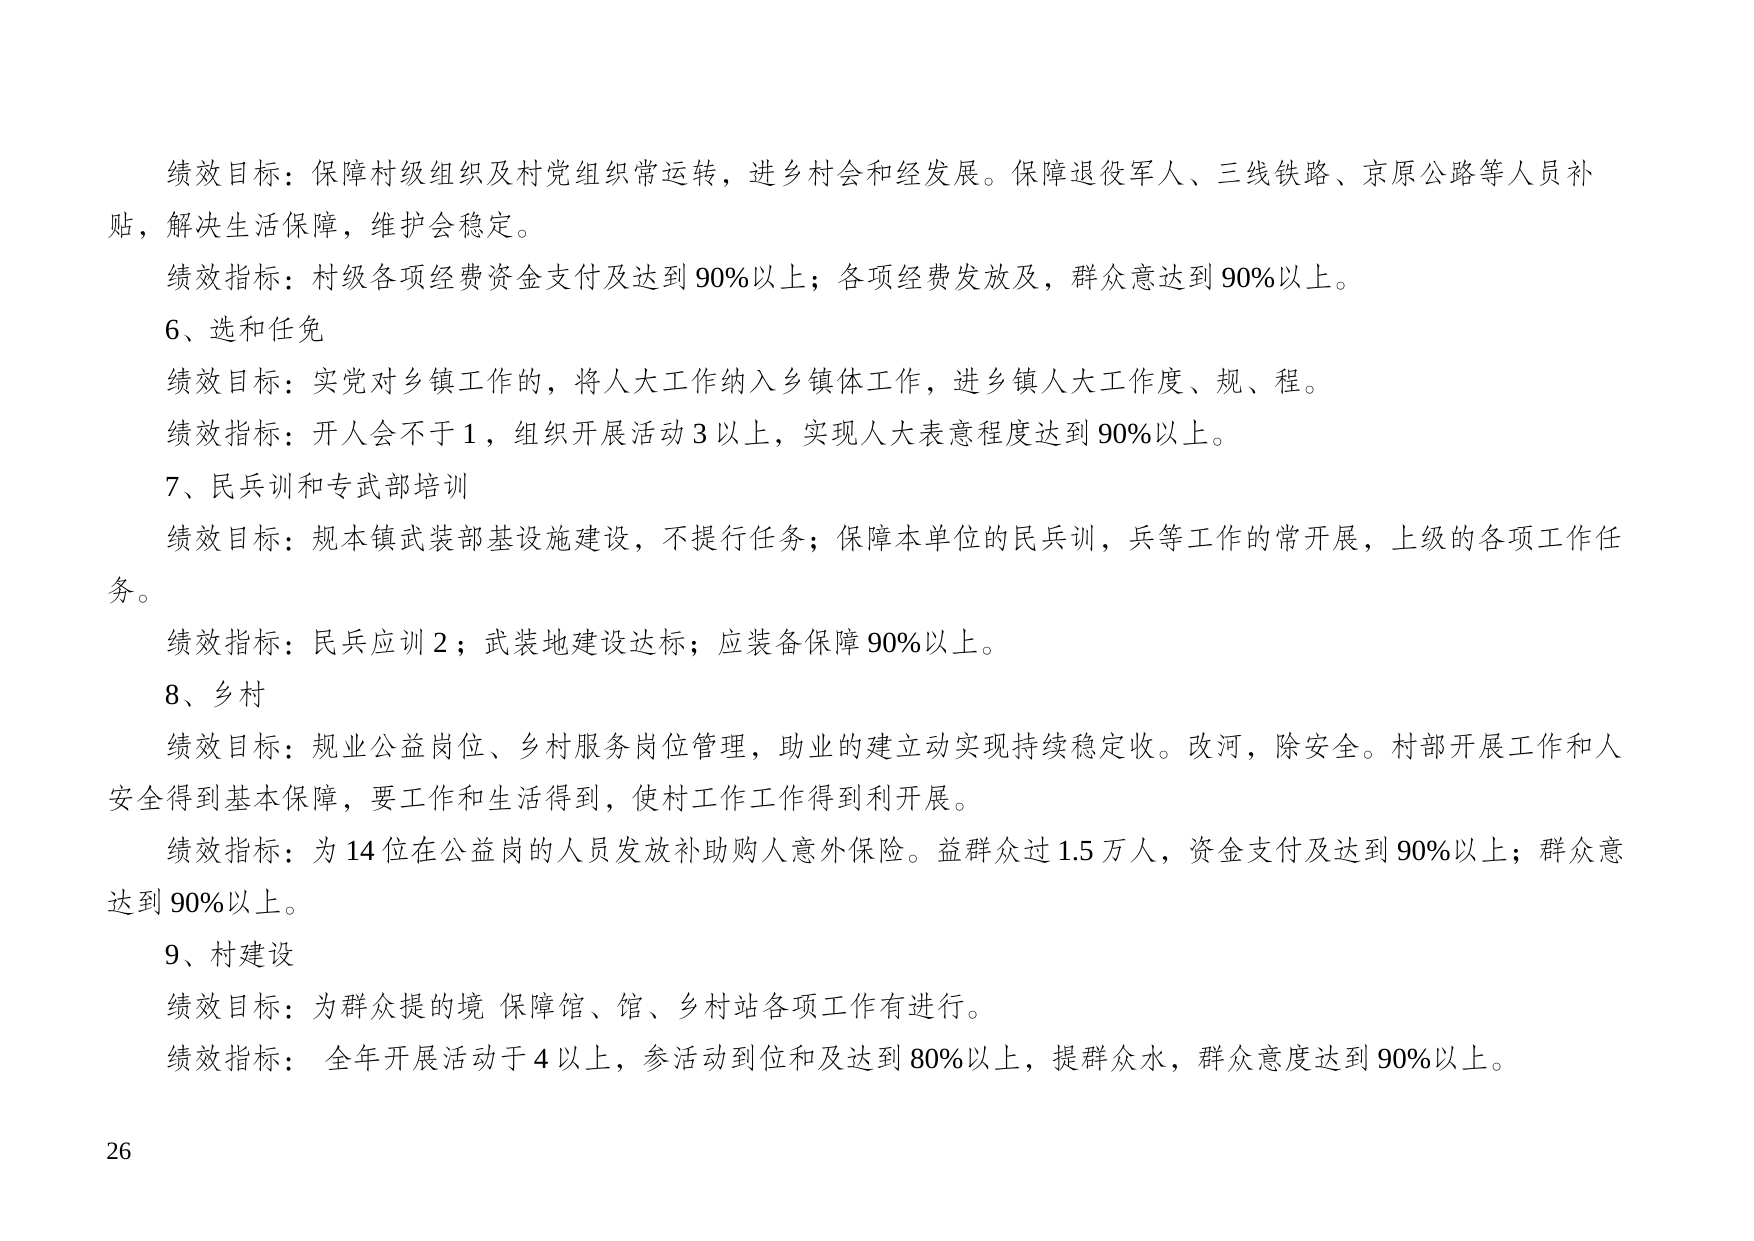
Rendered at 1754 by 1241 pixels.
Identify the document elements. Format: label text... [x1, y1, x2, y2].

text 绩效目标：落实好党对乡镇工作的领导，将人大工作纳入乡镇整体工作布局，促进乡镇人大工作制度化、规范化、程序化。 [106, 350, 1648, 402]
text 6、选举和任免 [106, 298, 1648, 350]
text 绩效目标：规范就业扶贫公益岗位、乡村服务岗位管理，帮助就业困难的建档立卡贫困劳动力实现持续稳定增收。改善河道两岸交通条件，消除交通安全隐患。驻村干部开展工作和人身安全得到基本保障，必要工作和生活条件得到满足，使驻村工作队工作得到顺利开展。 [106, 715, 1648, 819]
text 7、民兵训练和专武干部培训 [106, 454, 1648, 506]
text 绩效指标：召开人代会次数不少于1次，组织开展活动3次以上，实现人大代表满意程度达到90%以上。 [106, 402, 1648, 454]
text 8、乡村振兴 [106, 663, 1648, 715]
text 绩效指标：村级各项经费资金支付及时率达到90%以上；各项经费发放及时，群众满意率达到90%以上。 [106, 246, 1648, 298]
text 绩效目标：保障村级组织及村党组织正常运转，促进乡村社会和经济发展。保障退役军人、三线铁路、京原公路等人员补贴，解决生活困难保障，维护社会稳定。 [106, 142, 1648, 246]
text 绩效指标：民兵应急训练次数最少2次；武装阵地建设达标；应急装备保障率90%以上。 [106, 611, 1648, 663]
text 9、农村文化建设 [106, 923, 1648, 975]
text 绩效指标：为14位在公益岗的人员发放补助并购买人身意外保险。受益群众超过1.5万人，资金支付及时率达到90%以上；群众满意率达到90%以上。 [106, 819, 1648, 923]
text 绩效指标： 全年开展文化活动次数多于4次以上，参加活动到位率和及时率达到80%以上，提升群众文化水平，群众满意度达到90%以上。 [106, 1027, 1648, 1079]
text 绩效目标：规范本镇武装部基础设施建设，不断提升遂行任务能力；保障本单位的民兵训练，征兵等工作的正常开展，圆满完成上级交给的各项工作任务。 [106, 506, 1648, 611]
text 绩效目标：为群众提供更好的文化环境 保障图书馆、文化馆、乡村文化站各项工作有序进行。 [106, 975, 1648, 1027]
